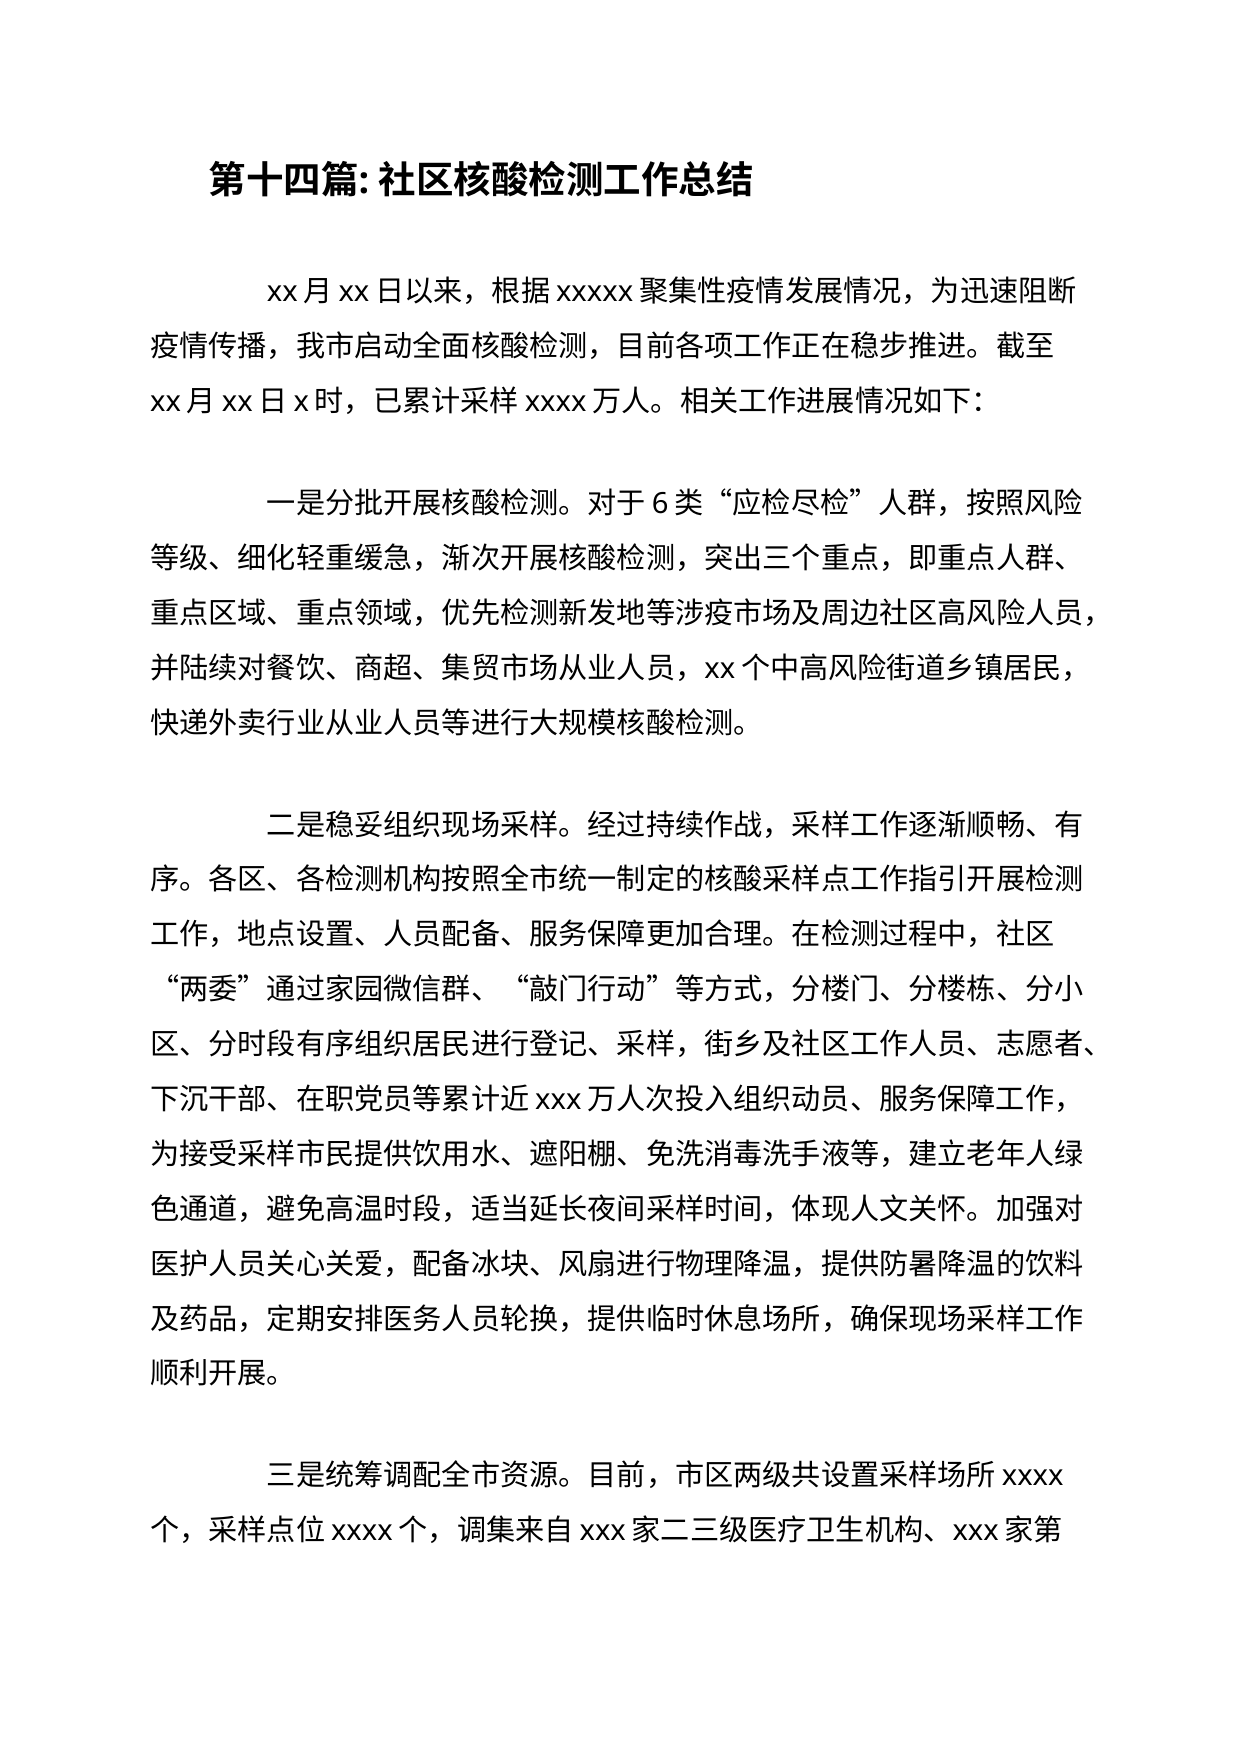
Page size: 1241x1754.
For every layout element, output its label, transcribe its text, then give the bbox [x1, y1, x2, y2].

text xx月xx日以来，根据xxxxx聚集性疫情发展情况，为迅速阻断疫情传播，我市启动全面核酸检测，目前各项工作正在稳步推进。截至xx月xx日x时，已累计采样xxxx万人。相关工作进展情况如下： [150, 268, 1090, 420]
text 一是分批开展核酸检测。对于6类“应检尽检”人群，按照风险等级、细化轻重缓急，渐次开展核酸检测，突出三个重点，即重点人群、重点区域、重点领域，优先检测新发地等涉疫市场及周边社区高风险人员，并陆续对餐饮、商超、集贸市场从业人员，xx个中高风险街道乡镇居民，快递外卖行业从业人员等进行大规模核酸检测。 [150, 479, 1090, 742]
text 第十四篇: 社区核酸检测工作总结 [150, 150, 1090, 204]
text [150, 1452, 1090, 1549]
text 二是稳妥组织现场采样。经过持续作战，采样工作逐渐顺畅、有序。各区、各检测机构按照全市统一制定的核酸采样点工作指引开展检测工作，地点设置、人员配备、服务保障更加合理。在检测过程中，社区“两委”通过家园微信群、“敲门行动”等方式，分楼门、分楼栋、分小区、分时段有序组织居民进行登记、采样，街乡及社区工作人员、志愿者、下沉干部、在职党员等累计近xxx万人次投入组织动员、服务保障工作，为接受采样市民提供饮用水、遮阳棚、免洗消毒洗手液等，建立老年人绿色通道，避免高温时段，适当延长夜间采样时间，体现人文关怀。加强对医护人员关心关爱，配备冰块、风扇进行物理降温，提供防暑降温的饮料及药品，定期安排医务人员轮换，提供临时休息场所，确保现场采样工作顺利开展。 [150, 801, 1090, 1392]
